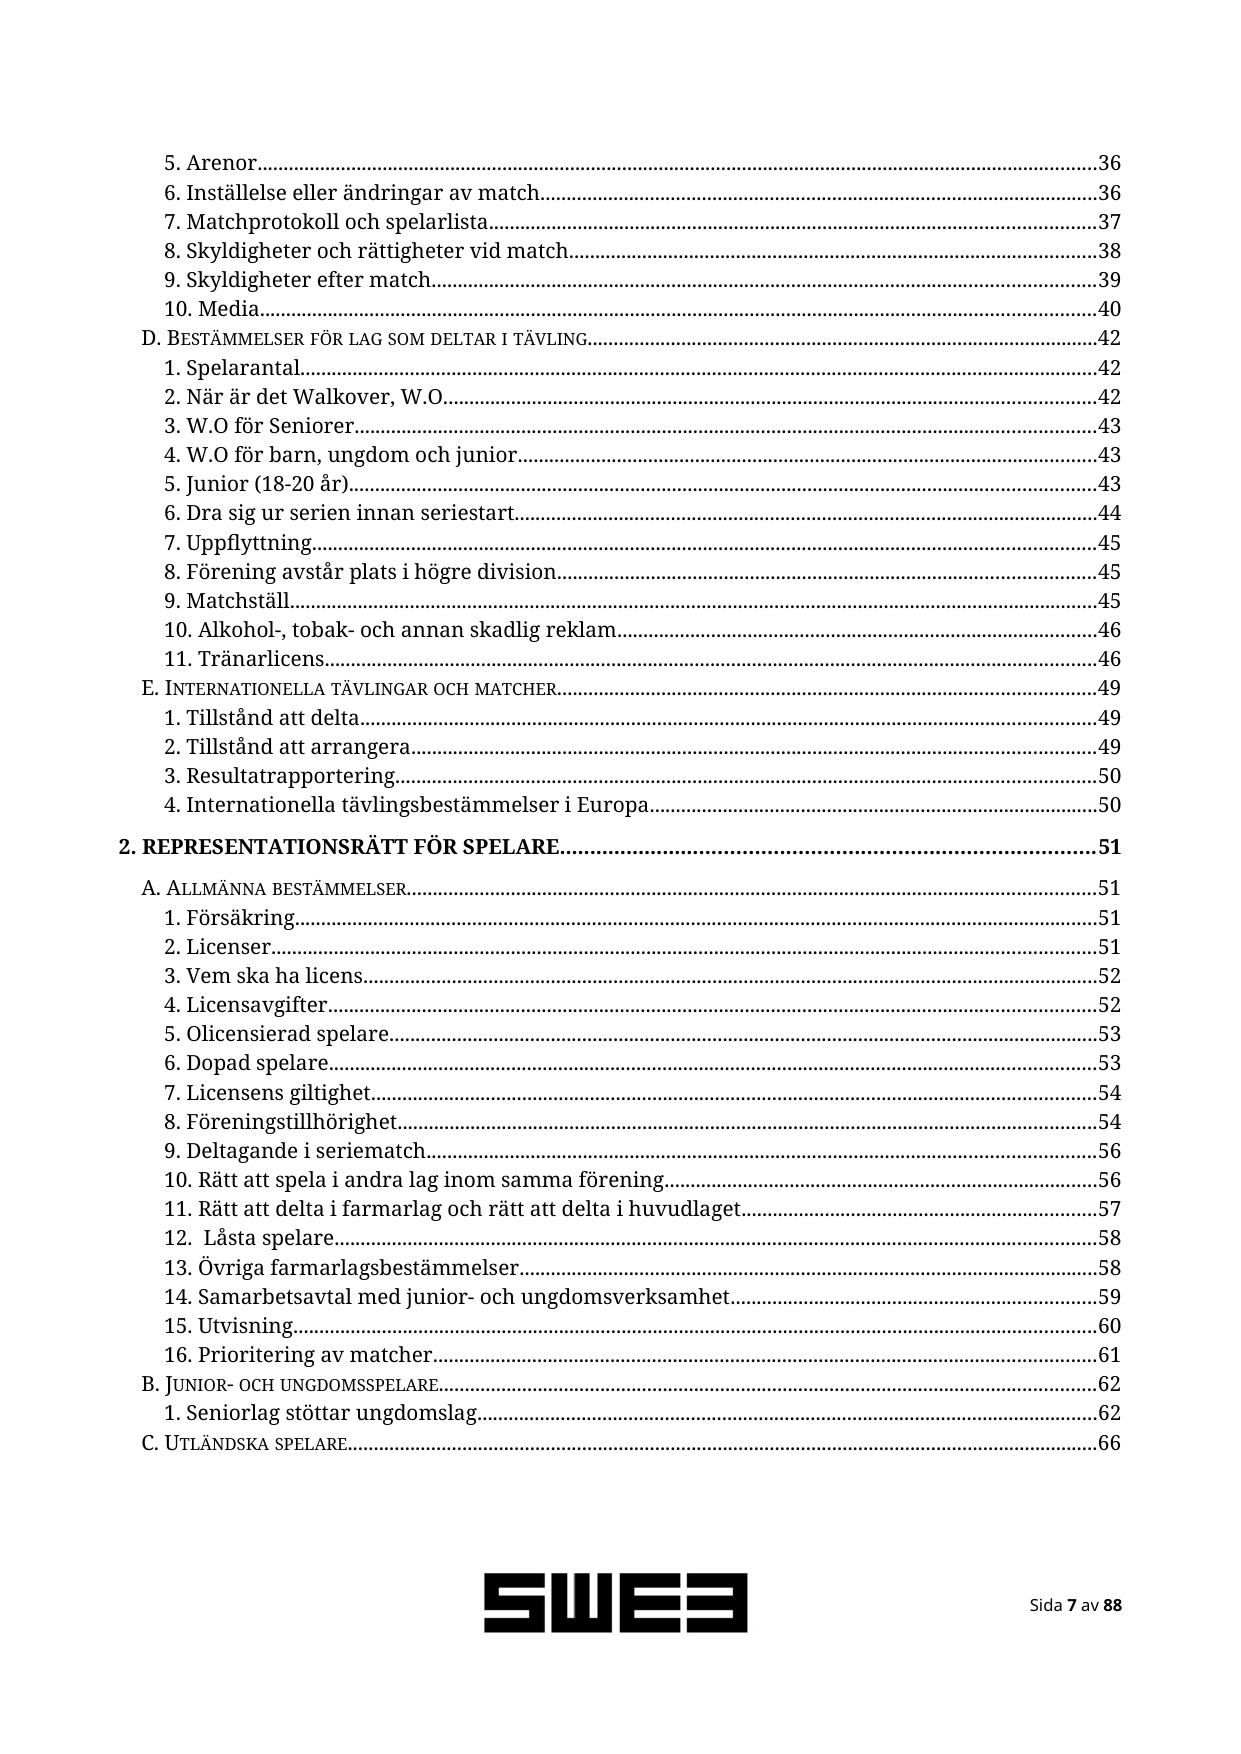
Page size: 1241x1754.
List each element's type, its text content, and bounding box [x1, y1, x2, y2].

text 6. Inställelse eller ändringar av match 36 [164, 177, 1122, 206]
text 10. Media 40 [164, 293, 1122, 323]
text 12. Låsta spelare 58 [164, 1223, 1122, 1252]
text 5. Olicensierad spelare 53 [164, 1018, 1122, 1048]
text 9. Deltagande i seriematch 56 [164, 1135, 1122, 1164]
text 5. Junior (18-20 år) 43 [164, 468, 1122, 498]
text 6. Dopad spelare 53 [164, 1048, 1122, 1077]
text A. Allmänna bestämmelser 51 [141, 873, 1122, 902]
text 2. Representationsrätt för spelare 51 [118, 831, 1122, 860]
text 14. Samarbetsavtal med junior- och ungdomsverksamhet 59 [164, 1281, 1122, 1310]
text 1. Tillstånd att delta 49 [164, 702, 1122, 731]
text 11. Rätt att delta i farmarlag och rätt att delta i huvudlaget 57 [164, 1193, 1122, 1223]
text B. Junior- och ungdomsspelare 62 [141, 1368, 1122, 1398]
text 6. Dra sig ur serien innan seriestart 44 [164, 498, 1122, 527]
text 13. Övriga farmarlagsbestämmelser 58 [164, 1252, 1122, 1281]
text 4. W.O för barn, ungdom och junior 43 [164, 439, 1122, 468]
text 16. Prioritering av matcher 61 [164, 1339, 1122, 1368]
text 1. Spelarantal 42 [164, 352, 1122, 381]
text 2. Licenser 51 [164, 931, 1122, 960]
text 2. Tillstånd att arrangera 49 [164, 731, 1122, 760]
text 9. Matchställ 45 [164, 585, 1122, 614]
text 3. W.O för Seniorer 43 [164, 410, 1122, 439]
text 9. Skyldigheter efter match 39 [164, 264, 1122, 293]
text 8. Förening avstår plats i högre division 45 [164, 556, 1122, 585]
text 1. Försäkring 51 [164, 902, 1122, 931]
text 7. Uppflyttning 45 [164, 527, 1122, 556]
text 7. Matchprotokoll och spelarlista 37 [164, 206, 1122, 235]
text 4. Internationella tävlingsbestämmelser i Europa 50 [164, 789, 1122, 818]
text 11. Tränarlicens 46 [164, 643, 1122, 673]
text 1. Seniorlag stöttar ungdomslag 62 [164, 1398, 1122, 1427]
text 7. Licensens giltighet 54 [164, 1077, 1122, 1106]
text 5. Arenor 36 [164, 148, 1122, 177]
text 4. Licensavgifter 52 [164, 989, 1122, 1018]
text 3. Vem ska ha licens 52 [164, 960, 1122, 989]
text 10. Rätt att spela i andra lag inom samma förening 56 [164, 1164, 1122, 1193]
text 2. När är det Walkover, W.O. 42 [164, 381, 1122, 410]
picture [428, 1569, 812, 1636]
text 15. Utvisning 60 [164, 1310, 1122, 1339]
text 10. Alkohol-, tobak- och annan skadlig reklam 46 [164, 614, 1122, 643]
text C. Utländska spelare 66 [141, 1427, 1122, 1456]
text E. Internationella tävlingar och matcher 49 [141, 673, 1122, 702]
text D. Bestämmelser för lag som deltar i tävling 42 [141, 323, 1122, 352]
text 8. Föreningstillhörighet 54 [164, 1106, 1122, 1135]
text 3. Resultatrapportering 50 [164, 760, 1122, 789]
text 8. Skyldigheter och rättigheter vid match 38 [164, 235, 1122, 264]
